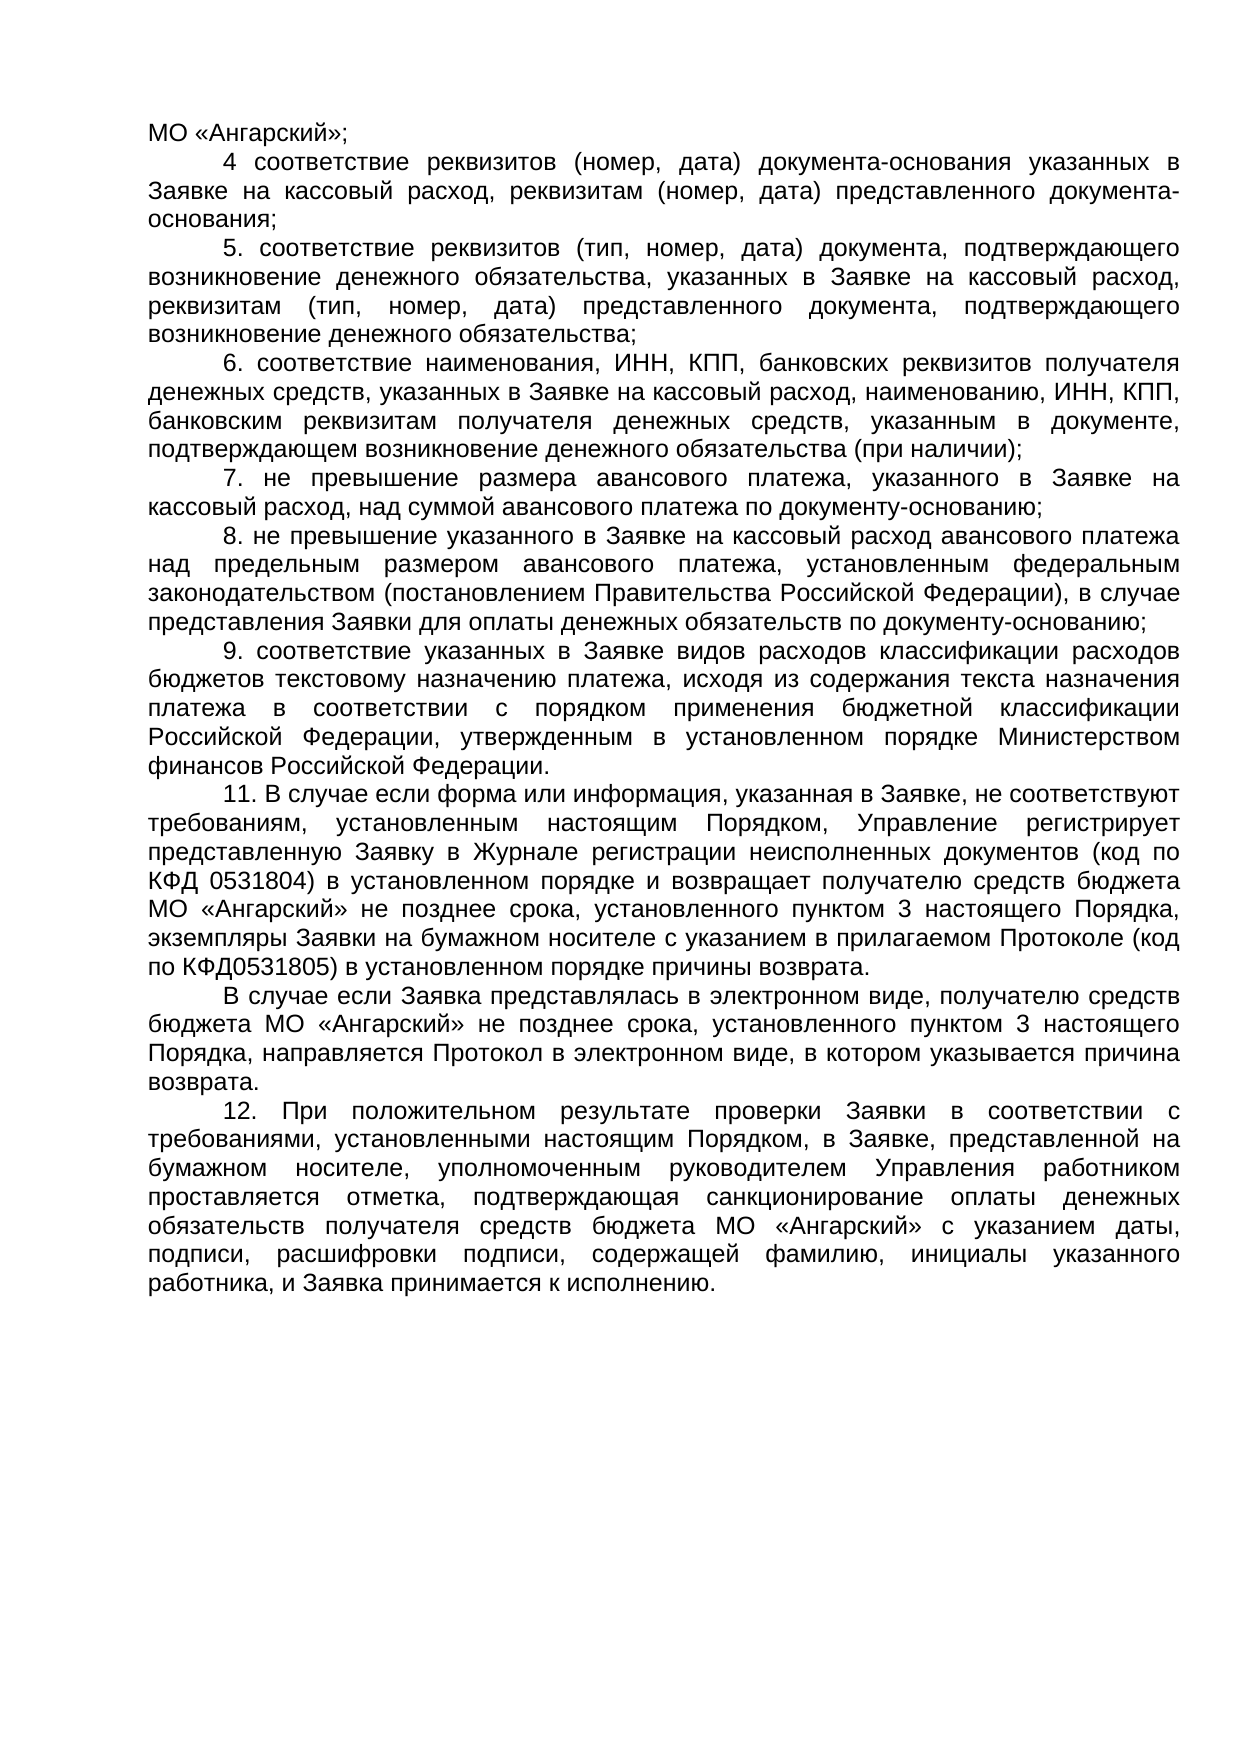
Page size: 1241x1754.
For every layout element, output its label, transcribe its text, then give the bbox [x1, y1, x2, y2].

text 12. При положительном результате проверки Заявки в соответствии с требованиями, установленными настоящим Порядком, в Заявке, представленной на бумажном носителе, уполномоченным руководителем Управления работником проставляется отметка, подтверждающая санкционирование оплаты денежных обязательств получателя средств бюджета МО «Ангарский» с указанием даты, подписи, расшифровки подписи, содержащей фамилию, инициалы указанного работника, и Заявка принимается к исполнению. [148, 1096, 1181, 1297]
text 7. не превышение размера авансового платежа, указанного в Заявке на кассовый расход, над суммой авансового платежа по документу-основанию; [148, 463, 1181, 521]
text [148, 118, 1181, 147]
text 6. соответствие наименования, ИНН, КПП, банковских реквизитов получателя денежных средств, указанных в Заявке на кассовый расход, наименованию, ИНН, КПП, банковским реквизитам получателя денежных средств, указанным в документе, подтверждающем возникновение денежного обязательства (при наличии); [148, 348, 1181, 463]
text 11. В случае если форма или информация, указанная в Заявке, не соответствуют требованиям, установленным настоящим Порядком, Управление регистрирует представленную Заявку в Журнале регистрации неисполненных документов (код по КФД 0531804) в установленном порядке и возвращает получателю средств бюджета МО «Ангарский» не позднее срока, установленного пунктом 3 настоящего Порядка, экземпляры Заявки на бумажном носителе с указанием в прилагаемом Протоколе (код по КФД0531805) в установленном порядке причины возврата. [148, 779, 1181, 981]
text 5. соответствие реквизитов (тип, номер, дата) документа, подтверждающего возникновение денежного обязательства, указанных в Заявке на кассовый расход, реквизитам (тип, номер, дата) представленного документа, подтверждающего возникновение денежного обязательства; [148, 233, 1181, 348]
text 9. соответствие указанных в Заявке видов расходов классификации расходов бюджетов текстовому назначению платежа, исходя из содержания текста назначения платежа в соответствии с порядком применения бюджетной классификации Российской Федерации, утвержденным в установленном порядке Министерством финансов Российской Федерации. [148, 636, 1181, 779]
text В случае если Заявка представлялась в электронном виде, получателю средств бюджета МО «Ангарский» не позднее срока, установленного пунктом 3 настоящего Порядка, направляется Протокол в электронном виде, в котором указывается причина возврата. [148, 981, 1181, 1096]
text 4 соответствие реквизитов (номер, дата) документа-основания указанных в Заявке на кассовый расход, реквизитам (номер, дата) представленного документа-основания; [148, 147, 1181, 233]
text 8. не превышение указанного в Заявке на кассовый расход авансового платежа над предельным размером авансового платежа, установленным федеральным законодательством (постановлением Правительства Российской Федерации), в случае представления Заявки для оплаты денежных обязательств по документу-основанию; [148, 521, 1181, 636]
